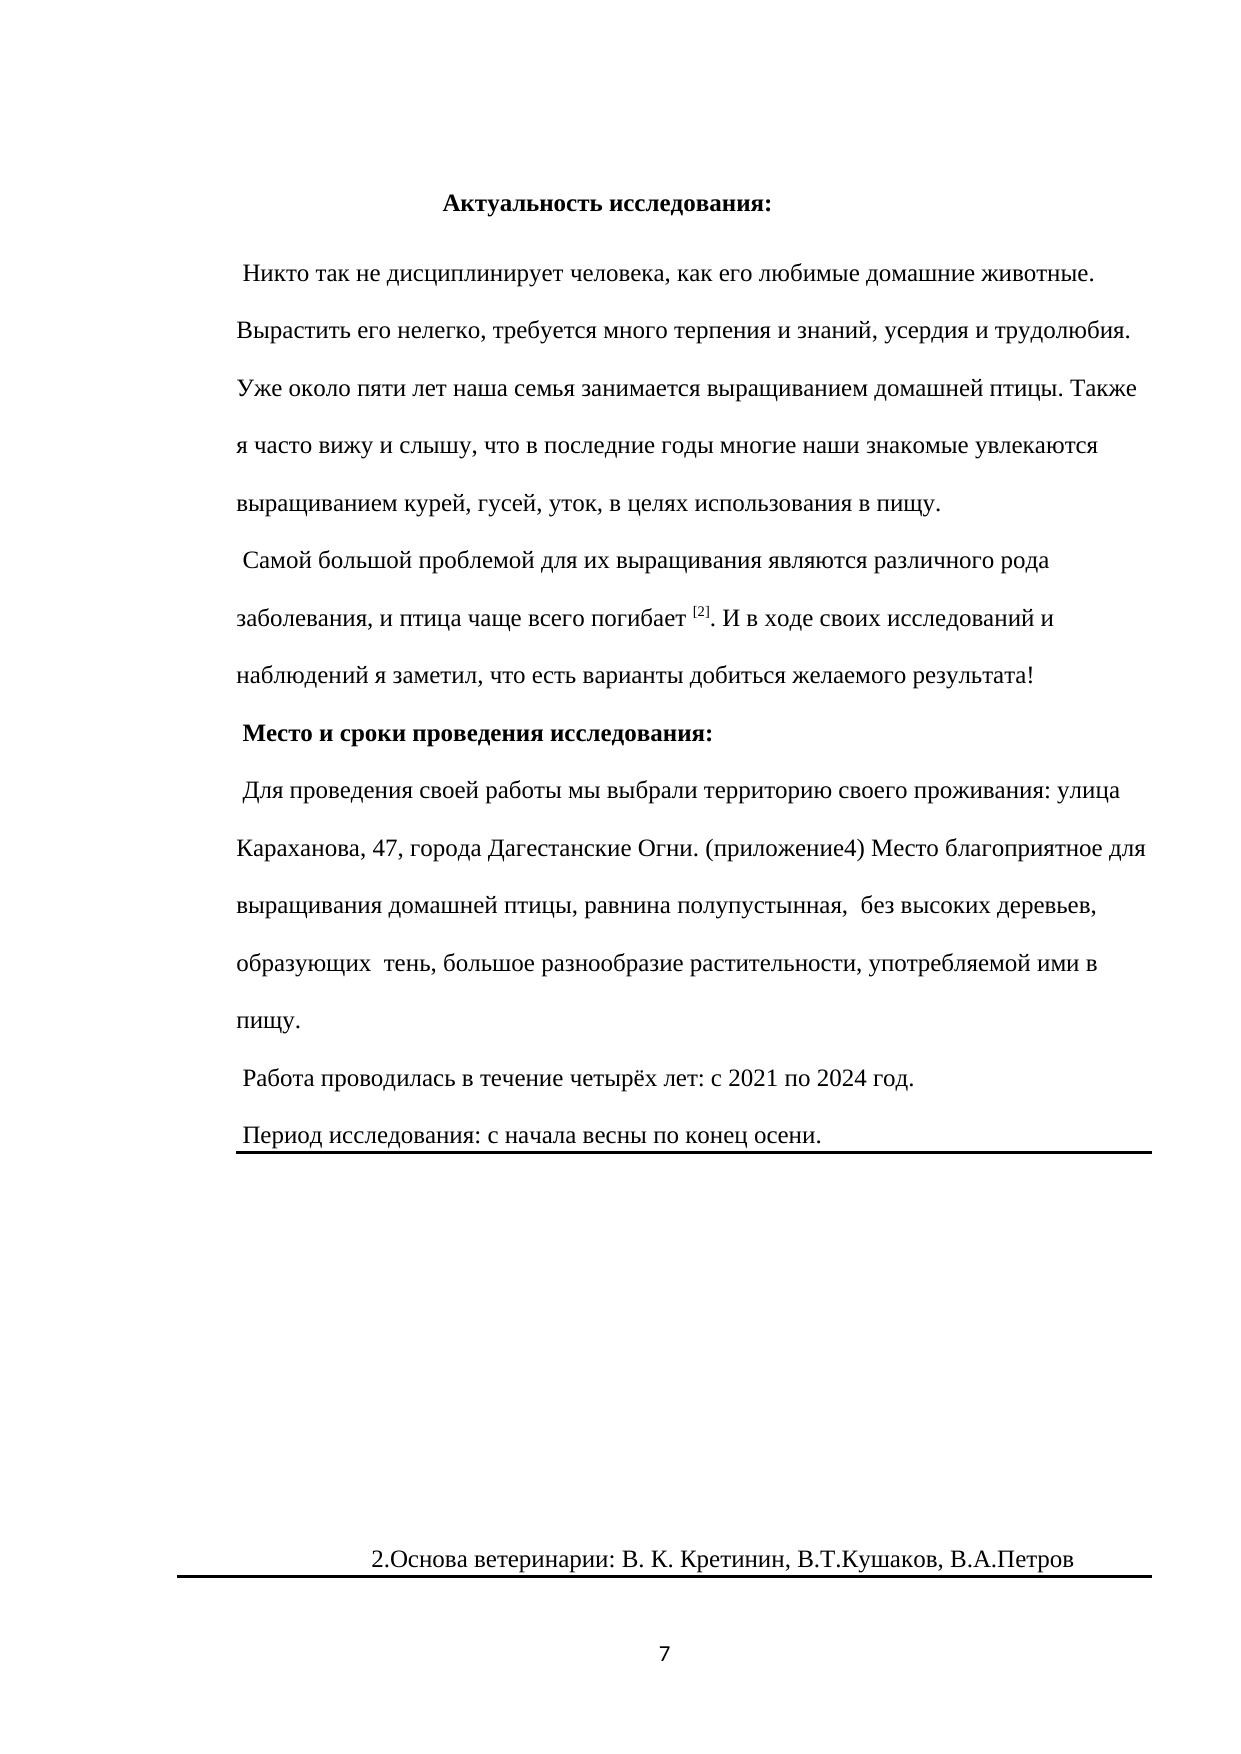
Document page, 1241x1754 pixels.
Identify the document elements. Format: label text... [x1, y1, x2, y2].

list Самой большой проблемой для их выращивания являются различного рода заболевания, и птица чаще всего погибает [2]. И в ходе своих исследований и наблюдений я заметил, что есть варианты добиться желаемого результата! [236, 546, 1152, 689]
text Актуальность исследования: [236, 188, 1152, 217]
list Место и сроки проведения исследования: [236, 718, 1152, 747]
list Никто так не дисциплинирует человека, как его любимые домашние животные. Вырастить его нелегко, требуется много терпения и знаний, усердия и трудолюбия. Уже около пяти лет наша семья занимается выращиванием домашней птицы. Также я часто вижу и слышу, что в последние годы многие наши знакомые увлекаются выращиванием курей, гусей, уток, в целях использования в пищу. [236, 258, 1152, 517]
list Для проведения своей работы мы выбрали территорию своего проживания: улица Караханова, 47, города Дагестанские Огни. (приложение4) Место благоприятное для выращивания домашней птицы, равнина полупустынная, без высоких деревьев, образующих тень, большое разнообразие растительности, употребляемой ими в пищу. [236, 776, 1152, 1034]
list Период исследования: с начала весны по конец осени. [236, 1121, 1152, 1151]
text 2.Основа ветеринарии: В. К. Кретинин, В.Т.Кушаков, В.А.Петров [177, 1544, 1152, 1575]
list Работа проводилась в течение четырёх лет: с 2021 по 2024 год. [236, 1063, 1152, 1092]
